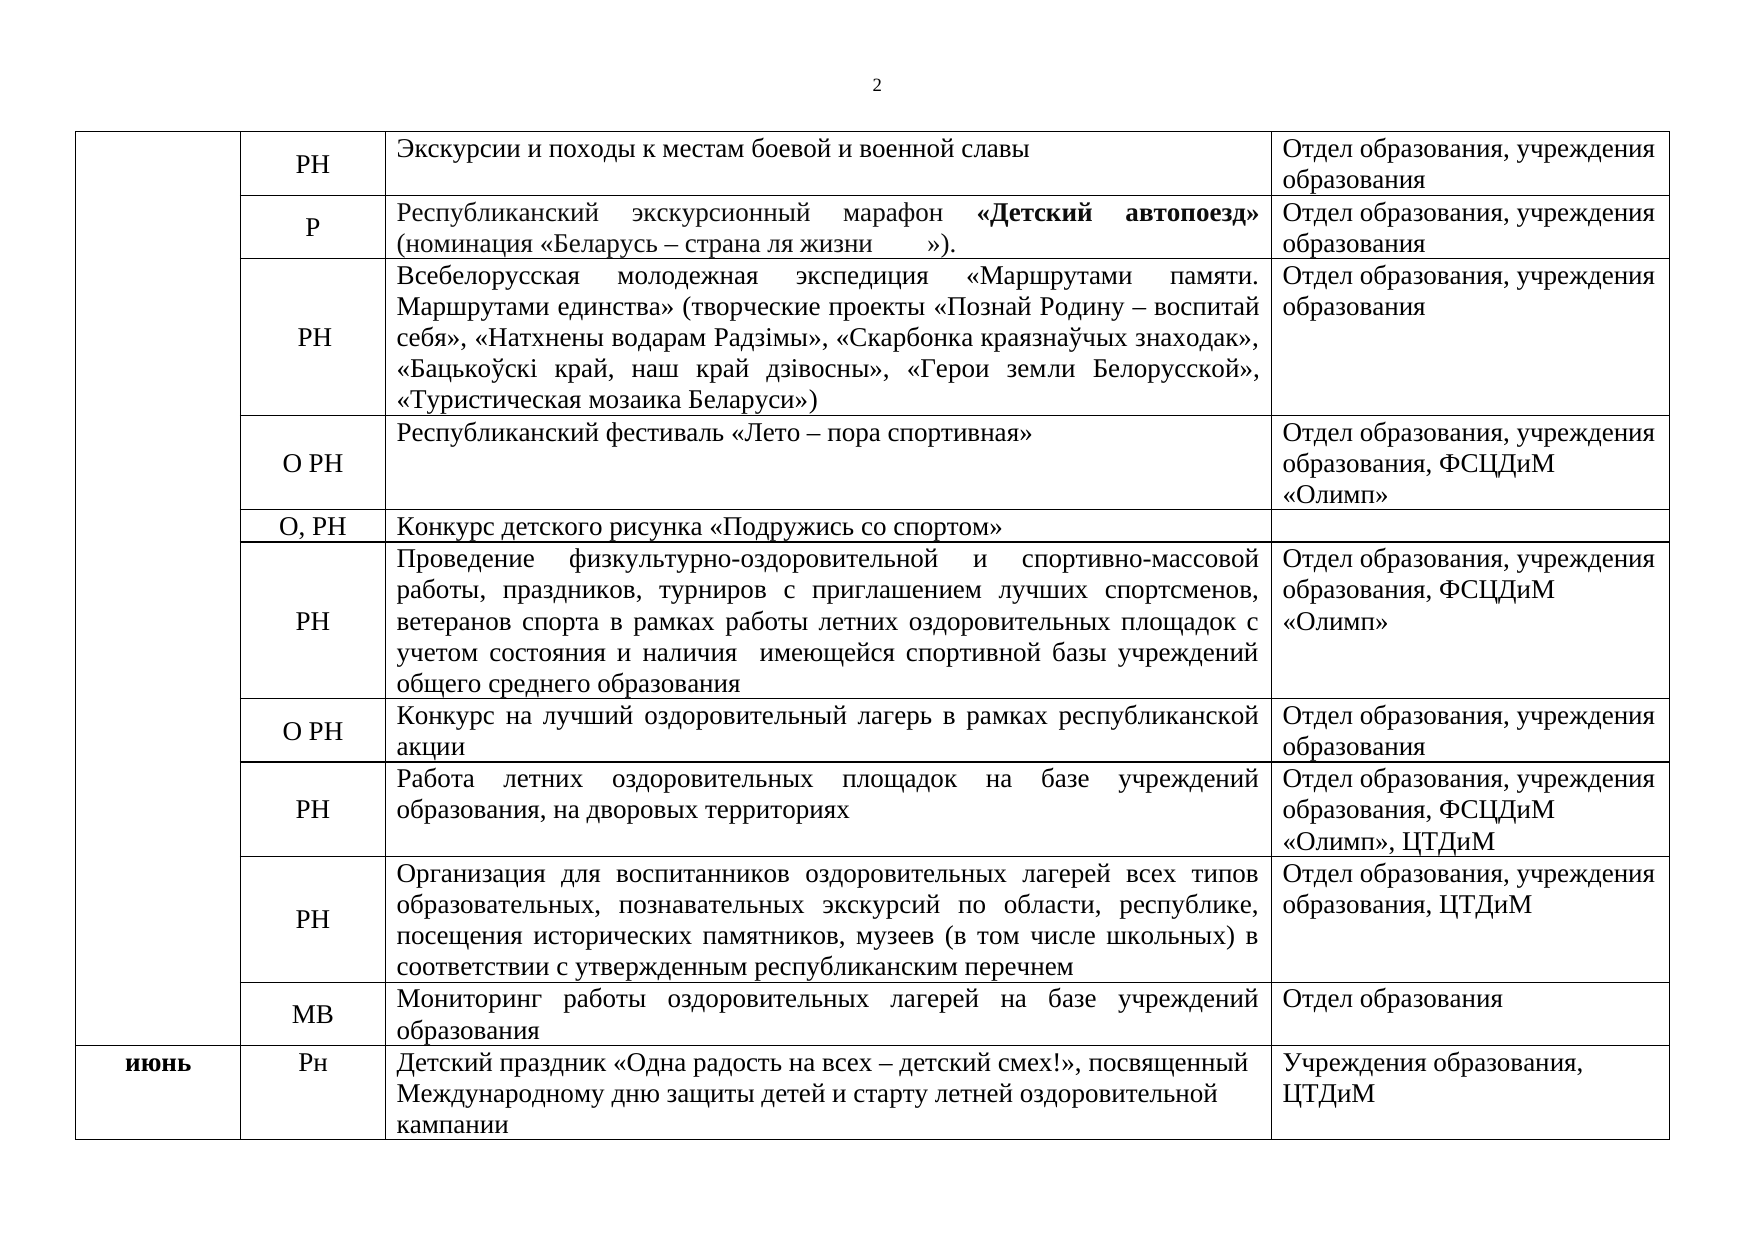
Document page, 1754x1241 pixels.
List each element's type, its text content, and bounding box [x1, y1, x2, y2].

table_cell Отдел образования, учреждения образования, ФСЦДиМ «Олимп» [1272, 543, 1669, 698]
table_cell МВ [241, 983, 385, 1045]
table_cell Отдел образования, учреждения образования, ФСЦДиМ «Олимп» [1272, 416, 1669, 509]
table_cell О, РН [241, 510, 385, 541]
table_cell Конкурс детского рисунка «Подружись со спортом» [386, 510, 1271, 541]
table_cell Республиканский фестиваль «Лето – пора спортивная» [386, 416, 1271, 509]
table_cell июнь [76, 1046, 240, 1139]
table_cell Рн [241, 1046, 385, 1139]
table_cell Всебелорусская молодежная экспедиция «Маршрутами памяти. Маршрутами единства» (творческие проекты «Познай Родину – воспитай себя», «Натхнены водарам Радзімы», «Скарбонка краязнаўчых знаходак», «Бацькоўскі край, наш край дзівосны», «Герои земли Белорусской», «Туристическая мозаика Беларуси») [386, 259, 1271, 415]
table_cell РН [241, 259, 385, 415]
table_cell Работа летних оздоровительных площадок на базе учреждений образования, на дворовых территориях [386, 763, 1271, 856]
table_cell Р [241, 196, 385, 258]
table_cell Республиканский экскурсионный марафон «Детский автопоезд» (номинация «Беларусь – страна ля жизни »). [386, 196, 1271, 258]
table_cell Конкурс на лучший оздоровительный лагерь в рамках республиканской акции [386, 699, 1271, 761]
table_cell Экскурсии и походы к местам боевой и военной славы [386, 132, 1271, 194]
table_cell Отдел образования, учреждения образования, ФСЦДиМ «Олимп», ЦТДиМ [1272, 763, 1669, 856]
table_cell Отдел образования [1272, 983, 1669, 1045]
table_cell РН [241, 543, 385, 698]
table_cell Отдел образования, учреждения образования [1272, 196, 1669, 258]
table_cell Мониторинг работы оздоровительных лагерей на базе учреждений образования [386, 983, 1271, 1045]
table_cell О РН [241, 416, 385, 509]
table_cell Отдел образования, учреждения образования [1272, 699, 1669, 761]
table_cell РН [241, 857, 385, 982]
table_cell Проведение физкультурно-оздоровительной и спортивно-массовой работы, праздников, турниров с приглашением лучших спортсменов, ветеранов спорта в рамках работы летних оздоровительных площадок с учетом состояния и наличия имеющейся спортивной базы учреждений общего среднего образования [386, 543, 1271, 698]
table_cell О РН [241, 699, 385, 761]
table_cell Учреждения образования, ЦТДиМ [1272, 1046, 1669, 1139]
table_cell Организация для воспитанников оздоровительных лагерей всех типов образовательных, познавательных экскурсий по области, республике, посещения исторических памятников, музеев (в том числе школьных) в соответствии с утвержденным республиканским перечнем [386, 857, 1271, 982]
table_cell Отдел образования, учреждения образования [1272, 132, 1669, 194]
table_cell РН [241, 132, 385, 194]
table_cell Отдел образования, учреждения образования, ЦТДиМ [1272, 857, 1669, 982]
table_cell Отдел образования, учреждения образования [1272, 259, 1669, 415]
table_cell [1272, 510, 1669, 541]
table_cell РН [241, 763, 385, 856]
table_cell Детский праздник «Одна радость на всех – детский смех!», посвященный Международному дню защиты детей и старту летней оздоровительной кампании [386, 1046, 1271, 1139]
